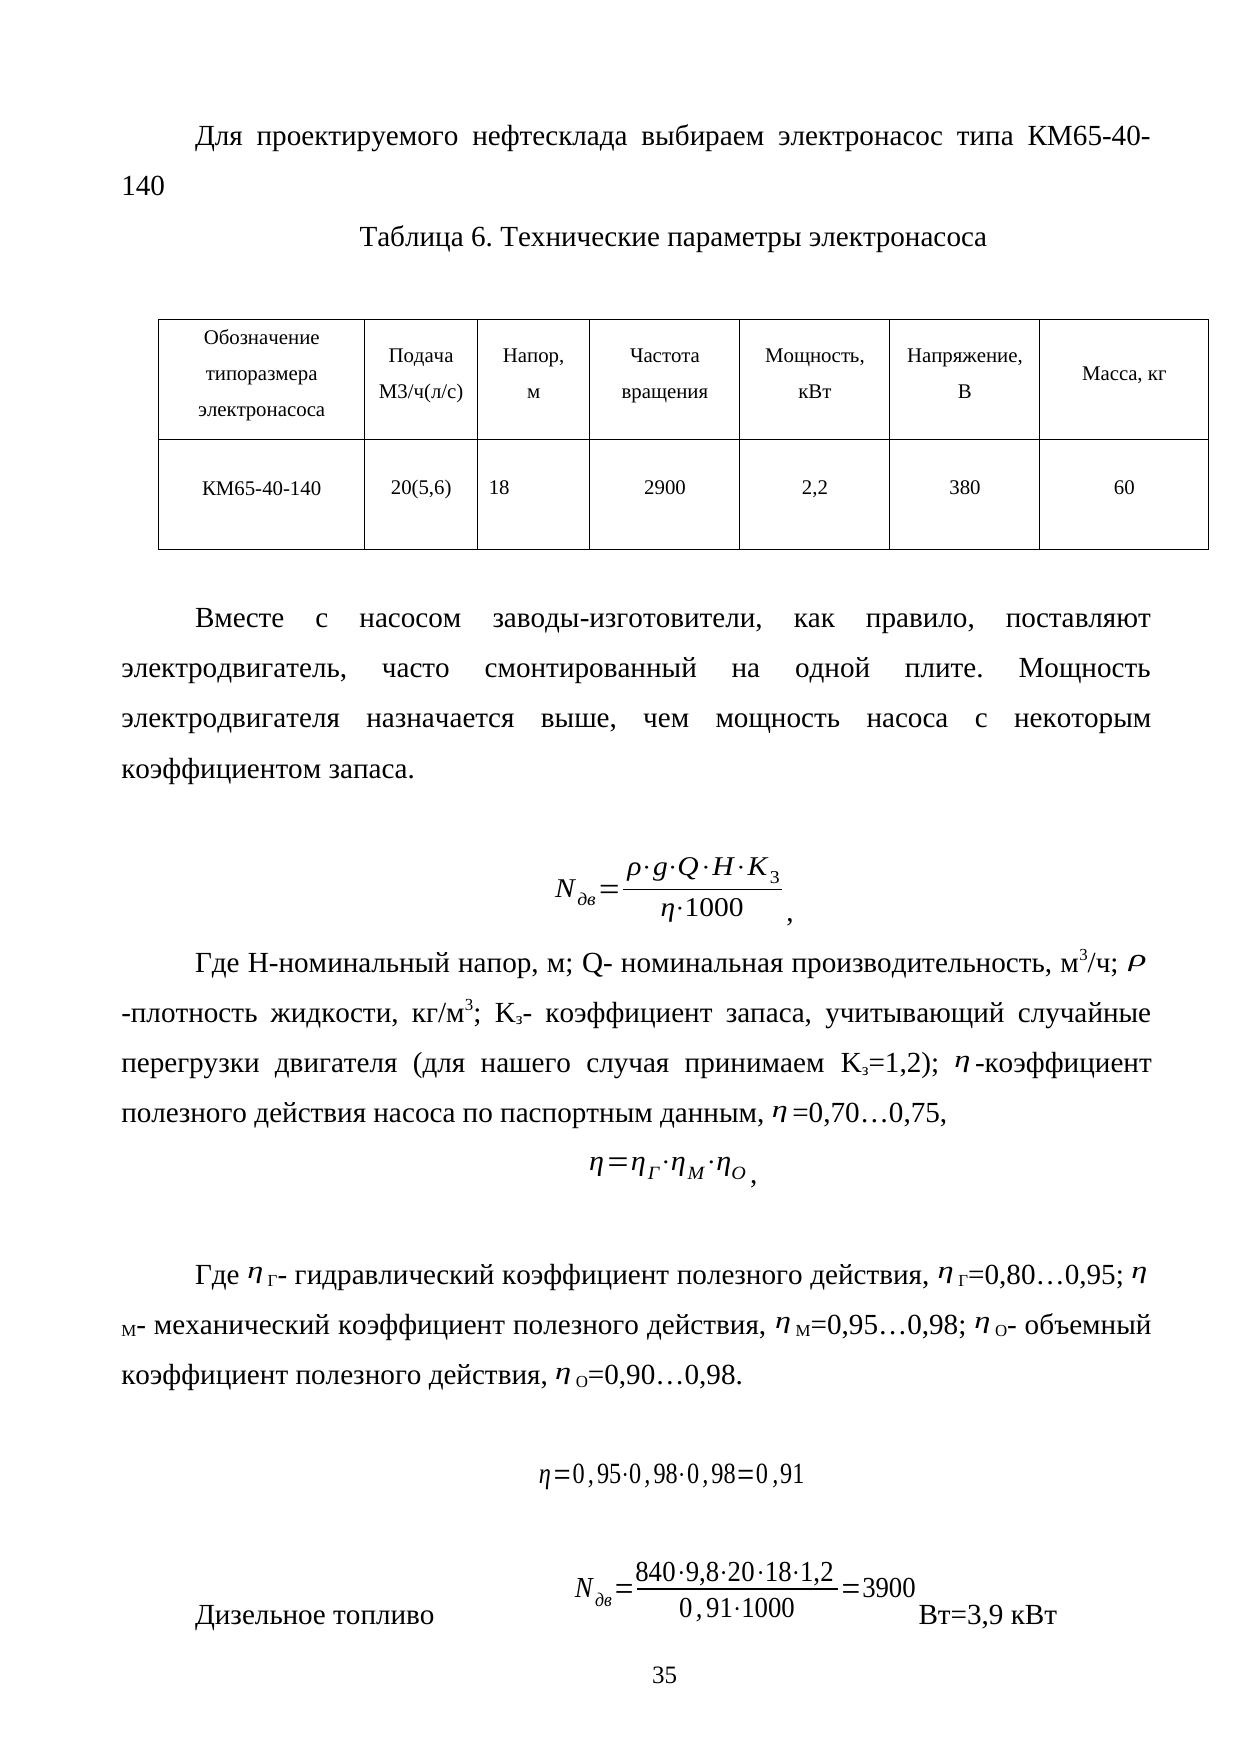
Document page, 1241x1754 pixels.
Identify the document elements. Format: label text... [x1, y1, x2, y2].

text Вместе с насосом заводы-изготовители, как правило, поставляют электродвигатель, часто смонтированный на одной плите. Мощность электродвигателя назначается выше, чем мощность насоса с некоторым коэффициентом запаса. [121, 600, 1152, 784]
table_header Обозначение типоразмера электронасоса [159, 320, 364, 439]
table_cell 2,2 [740, 440, 889, 548]
table_cell 2900 [590, 440, 739, 548]
table_header Мощность, кВт [740, 320, 889, 439]
table_cell 20(5,6) [365, 440, 477, 548]
text Где H-номинальный напор, м; Q- номинальная производительность, м3/ч; -плотность жидкости, кг/м3; Kз- коэффициент запаса, учитывающий случайные перегрузки двигателя (для нашего случая принимаем Kз=1,2); -коэффициент полезного действия насоса по паспортным данным, =0,70…0,75, [121, 945, 1152, 1129]
table_header Подача М3/ч(л/с) [365, 320, 477, 439]
table_cell 60 [1040, 440, 1208, 548]
text Где Г- гидравлический коэффициент полезного действия, Г=0,80…0,95; М- механический коэффициент полезного действия, М=0,95…0,98; О- объемный коэффициент полезного действия, О=0,90…0,98. [121, 1257, 1152, 1391]
table_header Частота вращения [590, 320, 739, 439]
table_cell КМ65-40-140 [159, 440, 364, 548]
table_header Напор, м [478, 320, 589, 439]
table_header Напряжение, В [890, 320, 1039, 439]
text , [121, 1146, 1152, 1190]
table_cell 18 [478, 440, 589, 548]
text Дизельное топливо Вт=3,9 кВт [121, 1556, 1152, 1631]
table_header Масса, кг [1040, 320, 1208, 439]
text Таблица 6. Технические параметры электронасоса [121, 219, 1152, 252]
table_cell 380 [890, 440, 1039, 548]
text , [121, 851, 1152, 928]
text Для проектируемого нефтесклада выбираем электронасос типа КМ65-40-140 [121, 118, 1152, 202]
